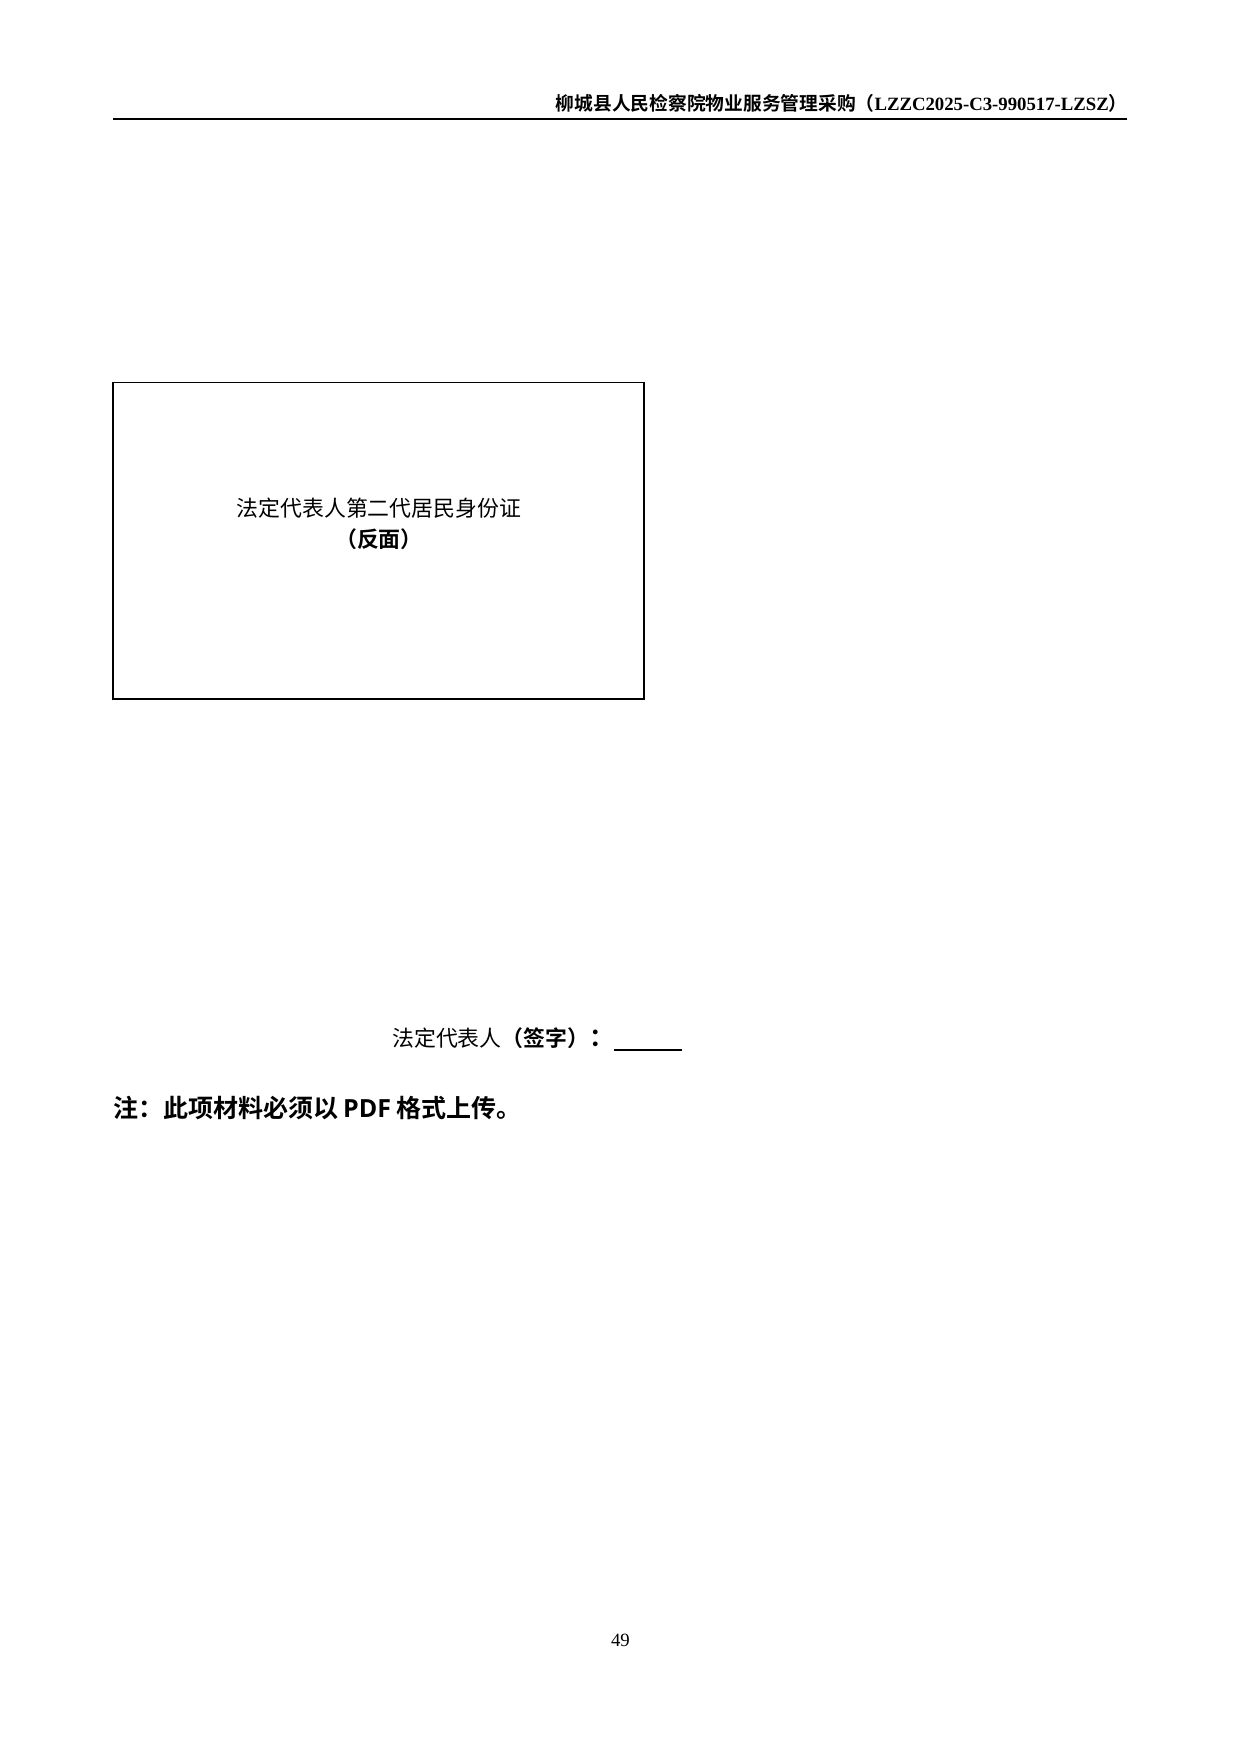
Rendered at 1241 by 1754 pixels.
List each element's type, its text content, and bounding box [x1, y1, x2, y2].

text 注：此项材料必须以PDF格式上传。 [113, 1074, 1127, 1139]
text 法定代表人（签字）： [113, 1003, 1127, 1068]
